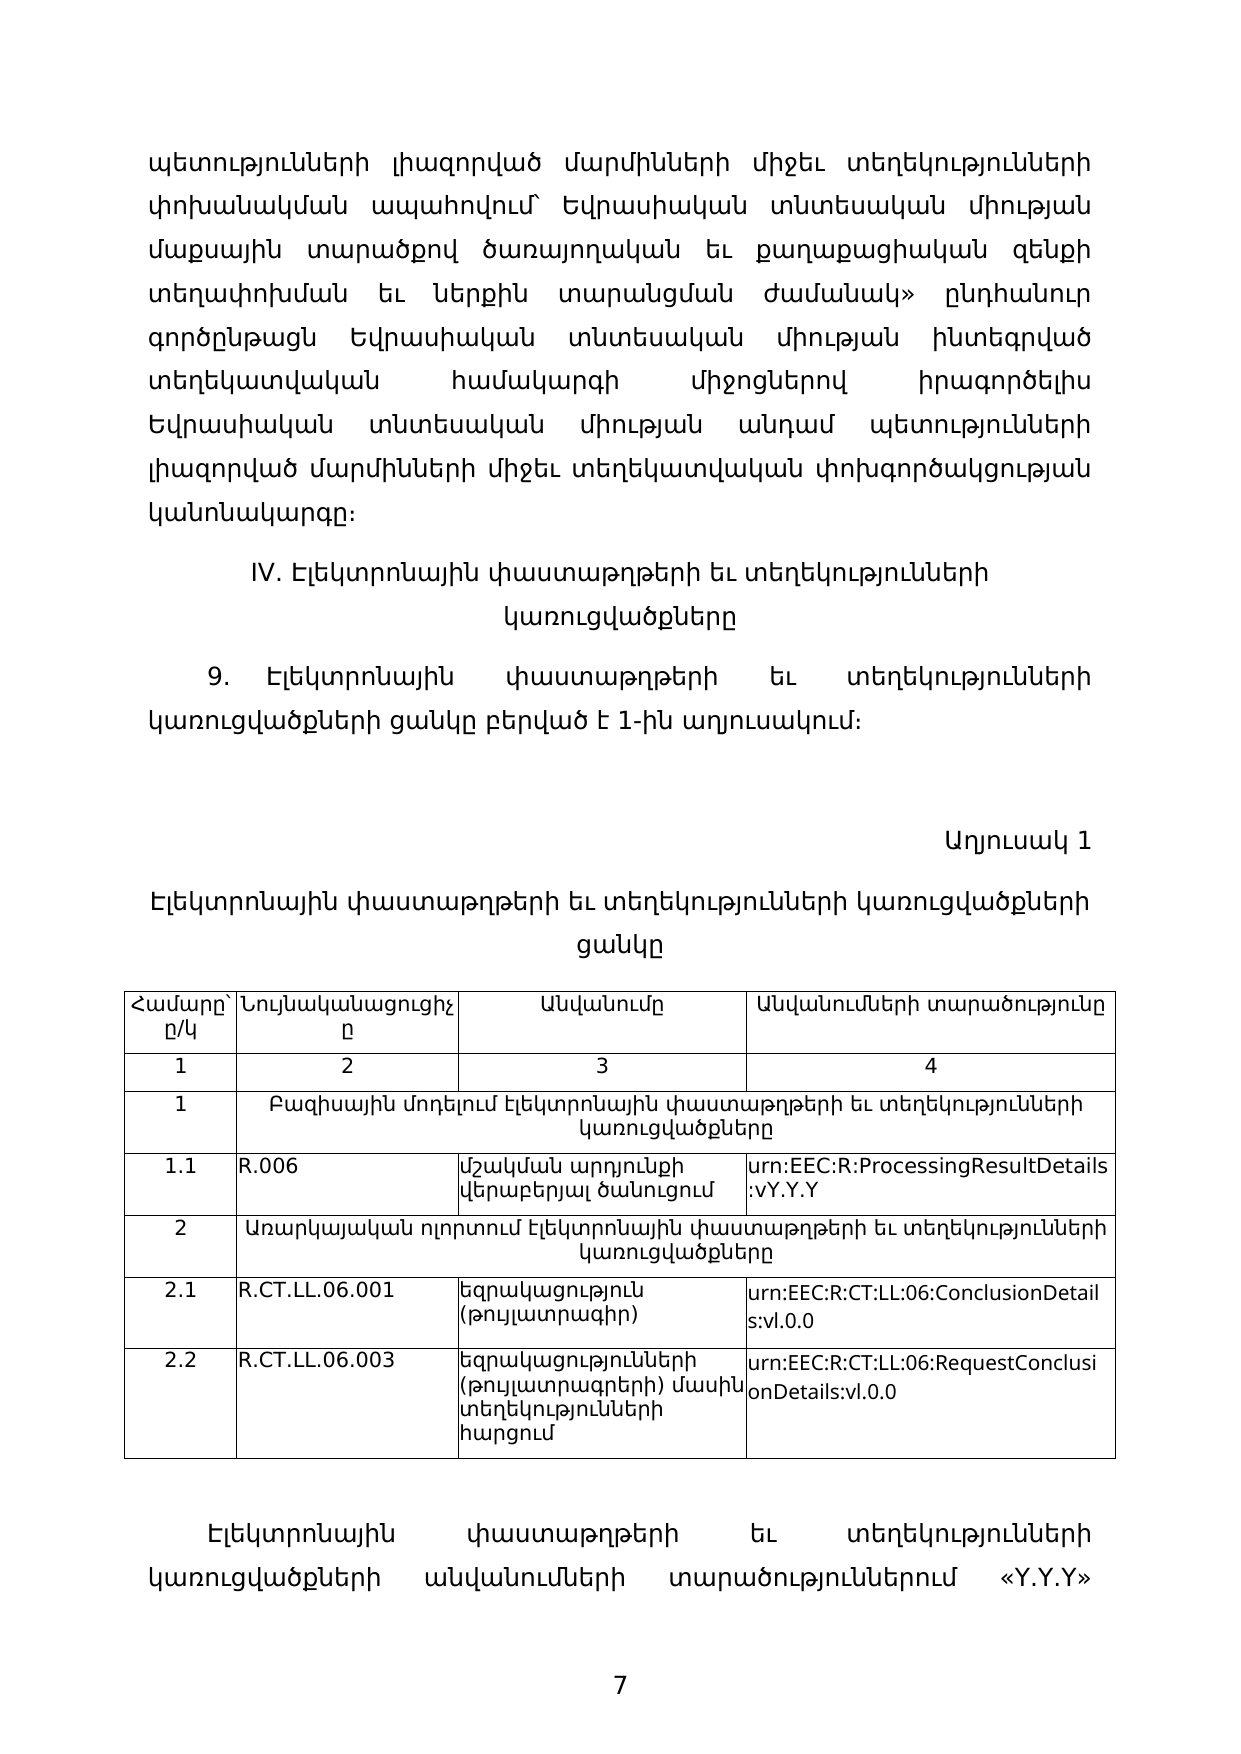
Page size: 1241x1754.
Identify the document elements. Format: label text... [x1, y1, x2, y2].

table_cell եզրակացություն (թույլատրագիր) [459, 1278, 746, 1347]
table_cell Առարկայական ոլորտում էլեկտրոնային փաստաթղթերի եւ տեղեկությունների կառուցվածքները [237, 1216, 1115, 1277]
text IV. Էլեկտրոնային փաստաթղթերի եւ տեղեկությունների կառուցվածքները [148, 558, 1092, 631]
table_cell 1.1 [125, 1154, 236, 1215]
table_cell R.CT.LL.06.003 [237, 1349, 458, 1458]
table_cell urn:EEC:R:CT:LL:06:RequestConclusionDetails:vl.0.0 [747, 1349, 1115, 1458]
table_header Անվանումը [459, 992, 746, 1053]
table_cell մշակման արդյունքի վերաբերյալ ծանուցում [459, 1154, 746, 1215]
table_cell Բազիսային մոդելում էլեկտրոնային փաստաթղթերի եւ տեղեկությունների կառուցվածքները [237, 1092, 1115, 1153]
table_cell 4 [747, 1054, 1115, 1091]
table_header Անվանումների տարածությունը [747, 992, 1115, 1053]
table_cell 1 [125, 1092, 236, 1153]
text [148, 148, 1092, 527]
table_cell urn:EEC:R:CT:LL:06:ConclusionDetails:vl.0.0 [747, 1278, 1115, 1347]
table_cell եզրակացությունների (թույլատրագրերի) մասին տեղեկությունների հարցում [459, 1349, 746, 1458]
table_cell 2 [125, 1216, 236, 1277]
text Աղյուսակ 1 [148, 826, 1092, 855]
table_cell 2.1 [125, 1278, 236, 1347]
text 9. Էլեկտրոնային փաստաթղթերի եւ տեղեկությունների կառուցվածքների ցանկը բերված է 1-ին աղյուսակում։ [148, 662, 1092, 735]
table_cell 2.2 [125, 1349, 236, 1458]
table_header Նույնականացուցիչը [237, 992, 458, 1053]
table_cell urn:EEC:R:ProcessingResultDetails:vY.Y.Y [747, 1154, 1115, 1215]
table_cell R.006 [237, 1154, 458, 1215]
table_header Համարը՝ ը/կ [125, 992, 236, 1053]
table_cell 1 [125, 1054, 236, 1091]
table_cell 2 [237, 1054, 458, 1091]
table_cell R.CT.LL.06.001 [237, 1278, 458, 1347]
table_cell 3 [459, 1054, 746, 1091]
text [148, 1519, 1092, 1592]
text Էլեկտրոնային փաստաթղթերի եւ տեղեկությունների կառուցվածքների ցանկը [148, 887, 1092, 959]
